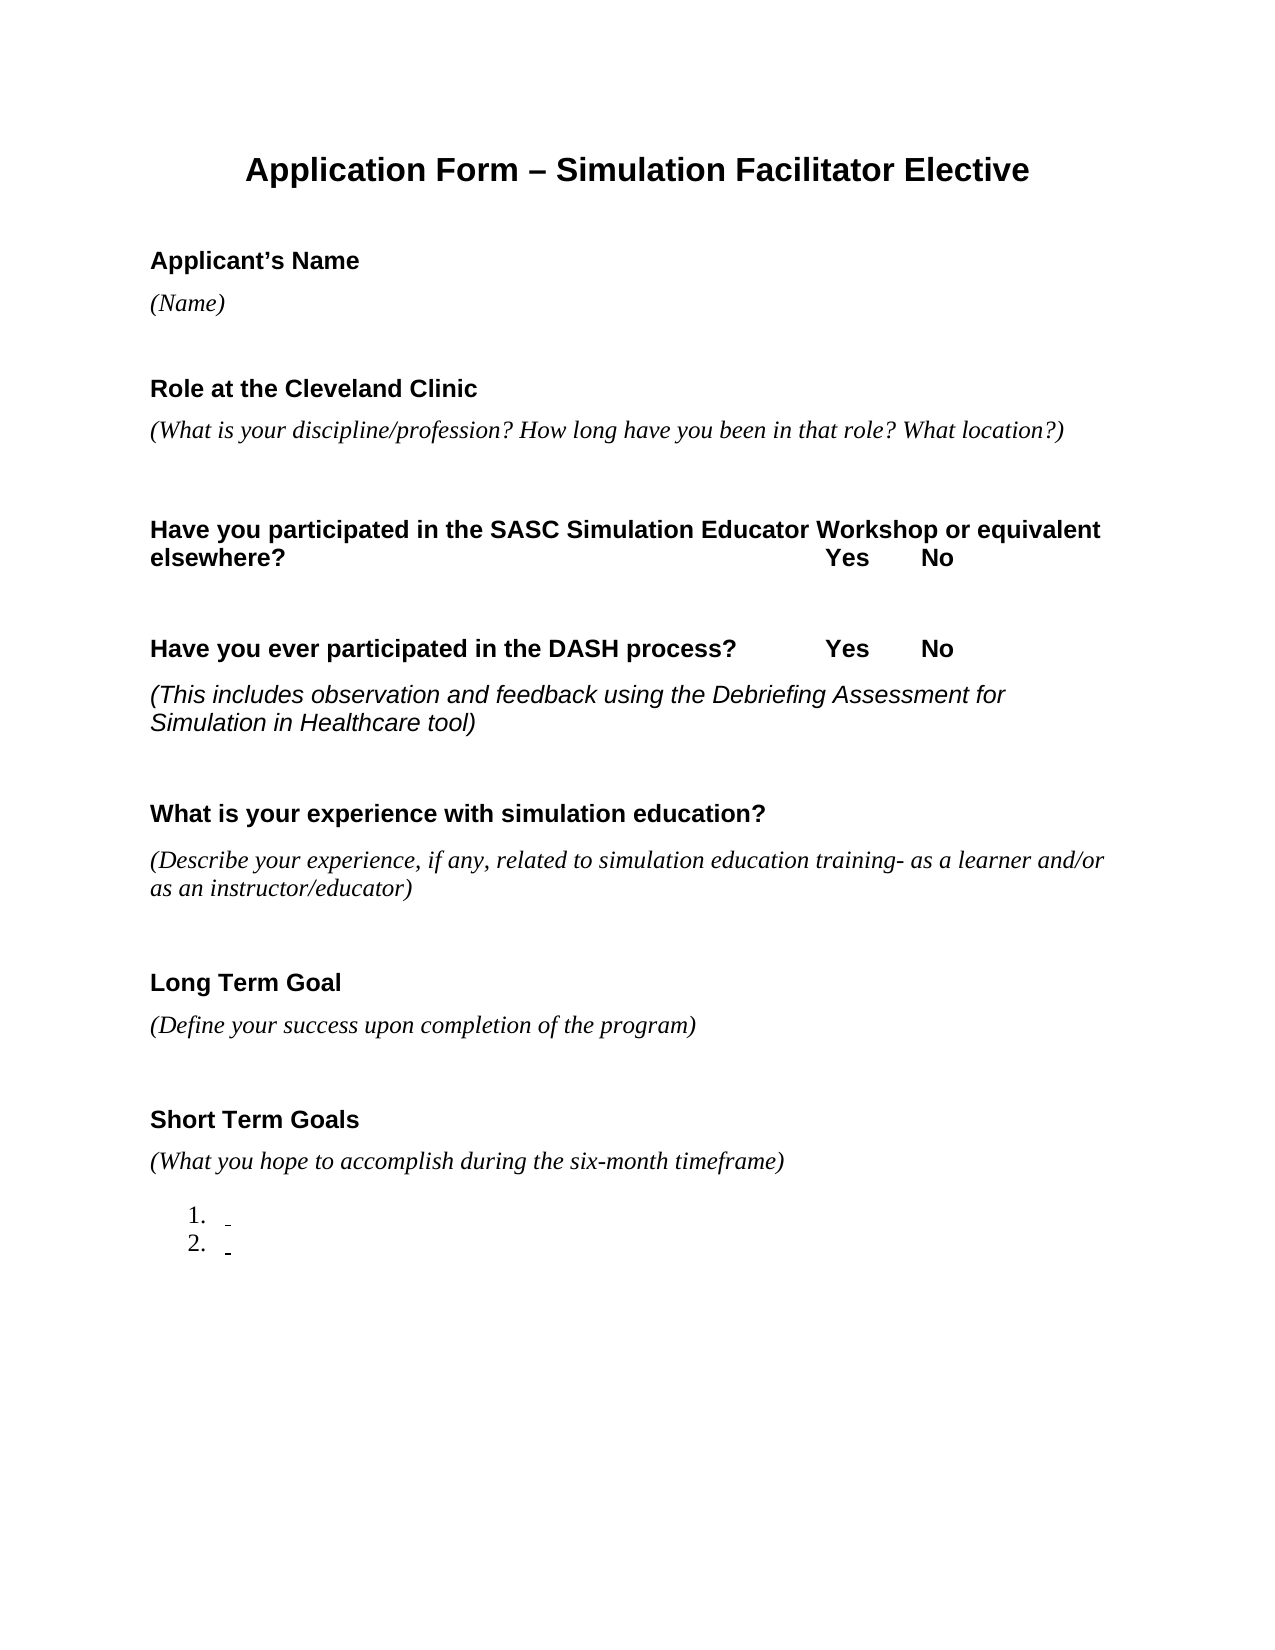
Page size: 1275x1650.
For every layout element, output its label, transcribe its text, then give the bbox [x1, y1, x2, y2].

subtitle Short Term Goals [150, 1105, 1125, 1133]
text (What is your discipline/profession? How long have you been in that role? What location?) [150, 416, 1125, 444]
subtitle Role at the Cleveland Clinic [150, 374, 1125, 403]
text Application Form – Simulation Facilitator Elective [150, 150, 1125, 188]
subtitle Applicant’s Name [150, 246, 1125, 275]
subtitle Long Term Goal [150, 968, 1125, 997]
text (Name) [150, 288, 1125, 316]
text Have you ever participated in the DASH process? Yes No [150, 634, 1125, 663]
text What is your experience with simulation education? [150, 799, 1125, 828]
text (This includes observation and feedback using the Debriefing Assessment for Simulation in Healthcare tool) [150, 680, 1125, 737]
text (Define your success upon completion of the program) [150, 1010, 1125, 1038]
text Have you participated in the SASC Simulation Educator Workshop or equivalent elsewhere? Yes No [150, 515, 1125, 572]
text (Describe your experience, if any, related to simulation education training- as a learner and/or as an instructor/educator) [150, 845, 1125, 902]
text (What you hope to accomplish during the six-month timeframe) [150, 1146, 1125, 1175]
